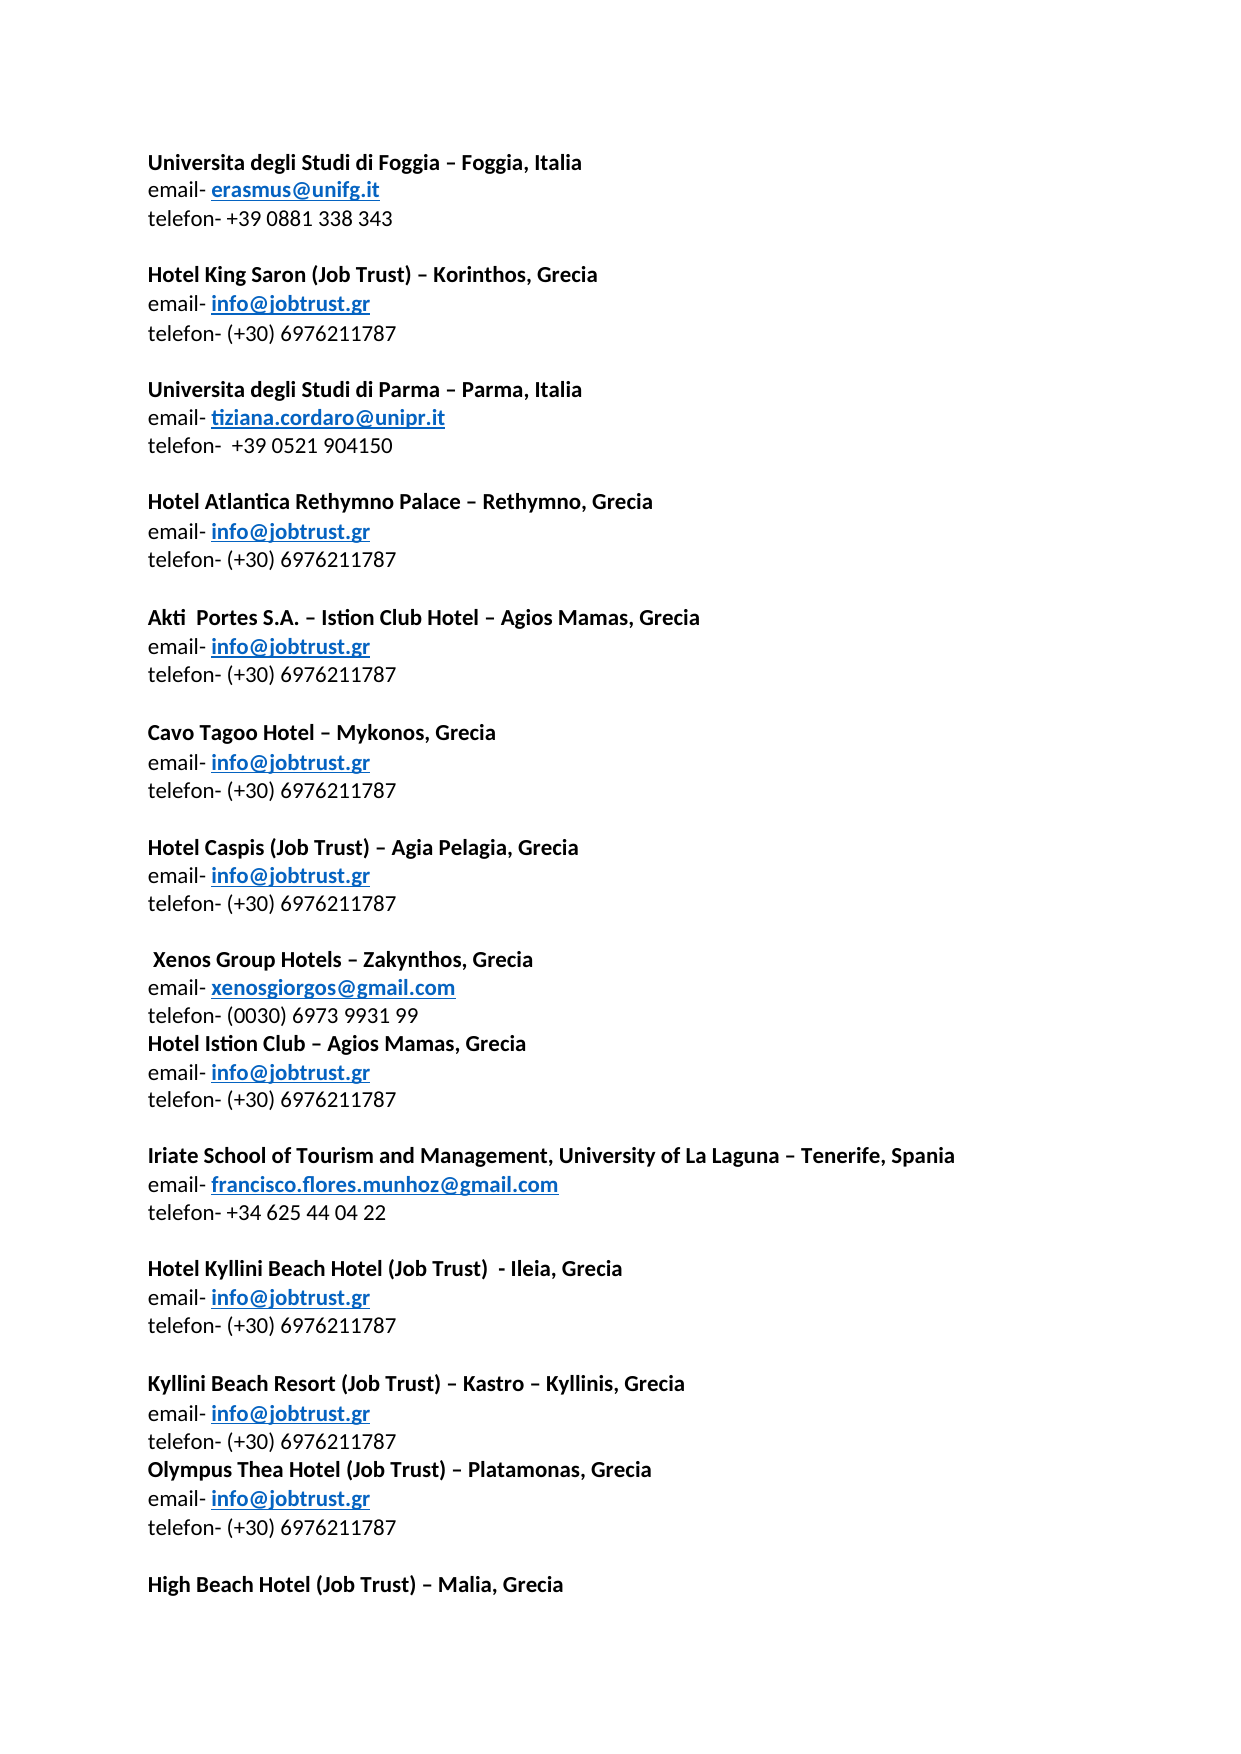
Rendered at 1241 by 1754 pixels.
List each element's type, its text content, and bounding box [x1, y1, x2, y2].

text Hotel Kyllini Beach Hotel (Job Trust) - Ileia, Grecia [148, 1254, 1093, 1282]
text telefon- (+30) 6976211787 [148, 889, 1093, 917]
text email- info@jobtrust.gr [148, 517, 1093, 545]
text telefon- (+30) 6976211787 [148, 660, 1093, 688]
text telefon- (+30) 6976211787 [148, 1427, 1093, 1455]
text email- info@jobtrust.gr [148, 748, 1093, 776]
text telefon- (0030) 6973 9931 99 [148, 1002, 1093, 1029]
text email- info@jobtrust.gr [148, 1484, 1093, 1513]
text email- info@jobtrust.gr [148, 861, 1093, 889]
text email- erasmus@unifg.it [148, 176, 1093, 204]
text telefon- (+30) 6976211787 [148, 1513, 1093, 1541]
text email- francisco.flores.munhoz@gmail.com [148, 1170, 1093, 1198]
text Universita degli Studi di Foggia – Foggia, Italia [148, 148, 1093, 176]
text telefon- (+30) 6976211787 [148, 545, 1093, 573]
text Cavo Tagoo Hotel – Mykonos, Grecia [148, 718, 1093, 746]
text email- info@jobtrust.gr [148, 289, 1093, 317]
text High Beach Hotel (Job Trust) – Malia, Grecia [148, 1570, 1093, 1598]
text Universita degli Studi di Parma – Parma, Italia [148, 375, 1093, 403]
text email- info@jobtrust.gr [148, 1399, 1093, 1427]
text telefon- (+30) 6976211787 [148, 1086, 1093, 1114]
text email- info@jobtrust.gr [148, 1283, 1093, 1311]
text Hotel Atlantica Rethymno Palace – Rethymno, Grecia [148, 487, 1093, 515]
text Hotel King Saron (Job Trust) – Korinthos, Grecia [148, 260, 1093, 288]
text email- tiziana.cordaro@unipr.it [148, 403, 1093, 431]
text telefon- (+30) 6976211787 [148, 319, 1093, 347]
text telefon- (+30) 6976211787 [148, 776, 1093, 804]
text telefon- +39 0521 904150 [148, 431, 1093, 459]
text email- info@jobtrust.gr [148, 1058, 1093, 1086]
text Kyllini Beach Resort (Job Trust) – Kastro – Kyllinis, Grecia [148, 1369, 1093, 1397]
text Akti Portes S.A. – Istion Club Hotel – Agios Mamas, Grecia [148, 603, 1093, 631]
text email- xenosgiorgos@gmail.com [148, 973, 1093, 1002]
text Iriate School of Tourism and Management, University of La Laguna – Tenerife, Spania [148, 1142, 1093, 1170]
text email- info@jobtrust.gr [148, 632, 1093, 660]
text Hotel Caspis (Job Trust) – Agia Pelagia, Grecia [148, 833, 1093, 861]
text Olympus Thea Hotel (Job Trust) – Platamonas, Grecia [148, 1455, 1093, 1483]
text Hotel Istion Club – Agios Mamas, Grecia [148, 1029, 1093, 1058]
text telefon- (+30) 6976211787 [148, 1311, 1093, 1339]
text Xenos Group Hotels – Zakynthos, Grecia [148, 946, 1093, 973]
text telefon- +34 625 44 04 22 [148, 1198, 1093, 1226]
text telefon- +39 0881 338 343 [148, 204, 1093, 232]
